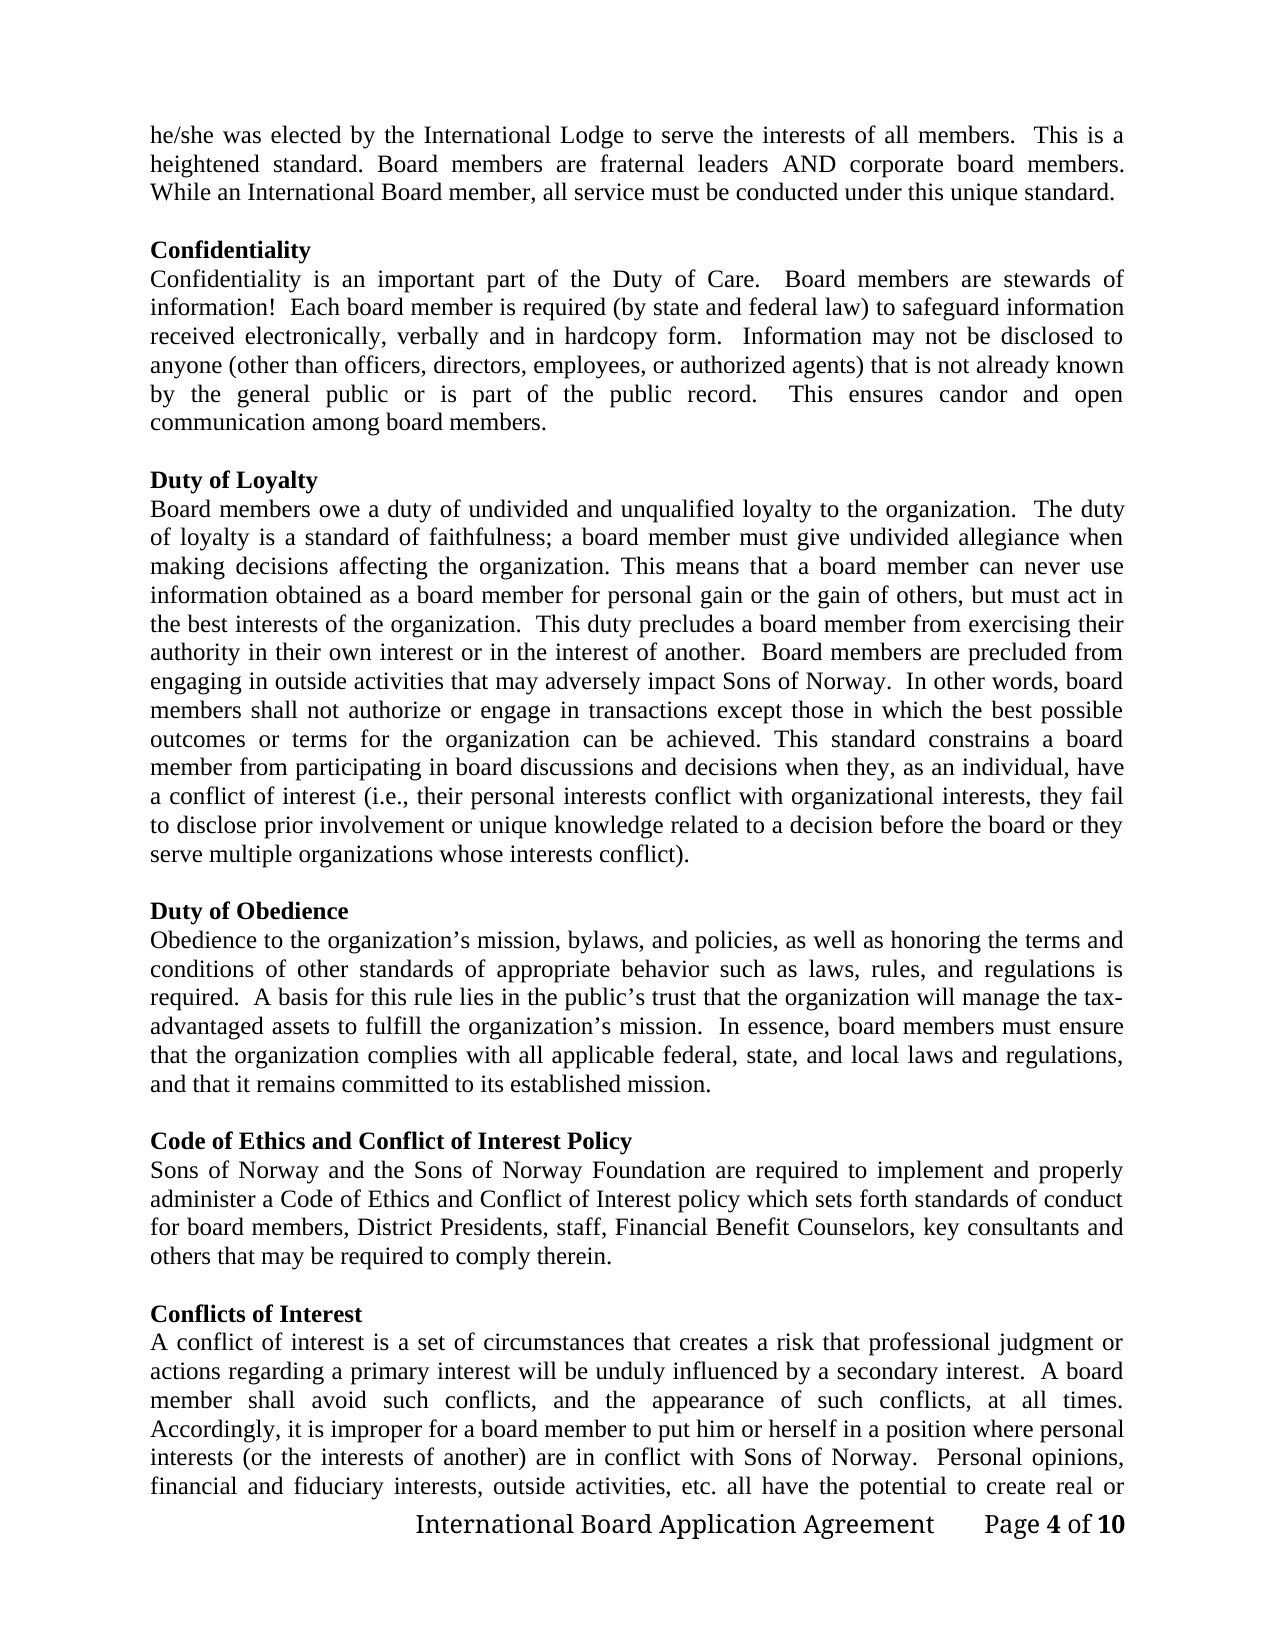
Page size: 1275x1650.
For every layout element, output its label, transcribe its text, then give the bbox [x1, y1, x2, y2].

text Duty of Obedience [150, 896, 1125, 925]
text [150, 120, 1125, 206]
text Sons of Norway and the Sons of Norway Foundation are required to implement and properly administer a Code of Ethics and Conflict of Interest policy which sets forth standards of conduct for board members, District Presidents, staff, Financial Benefit Counselors, key consultants and others that may be required to comply therein. [150, 1155, 1125, 1270]
text Conflicts of Interest [150, 1299, 1125, 1327]
text Confidentiality [150, 235, 1125, 264]
text Code of Ethics and Conflict of Interest Policy [150, 1126, 1125, 1155]
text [150, 1327, 1125, 1500]
text Board members owe a duty of undivided and unqualified loyalty to the organization. The duty of loyalty is a standard of faithfulness; a board member must give undivided allegiance when making decisions affecting the organization. This means that a board member can never use information obtained as a board member for personal gain or the gain of others, but must act in the best interests of the organization. This duty precludes a board member from exercising their authority in their own interest or in the interest of another. Board members are precluded from engaging in outside activities that may adversely impact Sons of Norway. In other words, board members shall not authorize or engage in transactions except those in which the best possible outcomes or terms for the organization can be achieved. This standard constrains a board member from participating in board discussions and decisions when they, as an individual, have a conflict of interest (i.e., their personal interests conflict with organizational interests, they fail to disclose prior involvement or unique knowledge related to a decision before the board or they serve multiple organizations whose interests conflict). [150, 494, 1125, 867]
text Obedience to the organization’s mission, bylaws, and policies, as well as honoring the terms and conditions of other standards of appropriate behavior such as laws, rules, and regulations is required. A basis for this rule lies in the public’s trust that the organization will manage the tax-advantaged assets to fulfill the organization’s mission. In essence, board members must ensure that the organization complies with all applicable federal, state, and local laws and regulations, and that it remains committed to its established mission. [150, 925, 1125, 1097]
text Duty of Loyalty [150, 465, 1125, 494]
text Confidentiality is an important part of the Duty of Care. Board members are stewards of information! Each board member is required (by state and federal law) to safeguard information received electronically, verbally and in hardcopy form. Information may not be disclosed to anyone (other than officers, directors, employees, or authorized agents) that is not already known by the general public or is part of the public record. This ensures candor and open communication among board members. [150, 264, 1125, 436]
